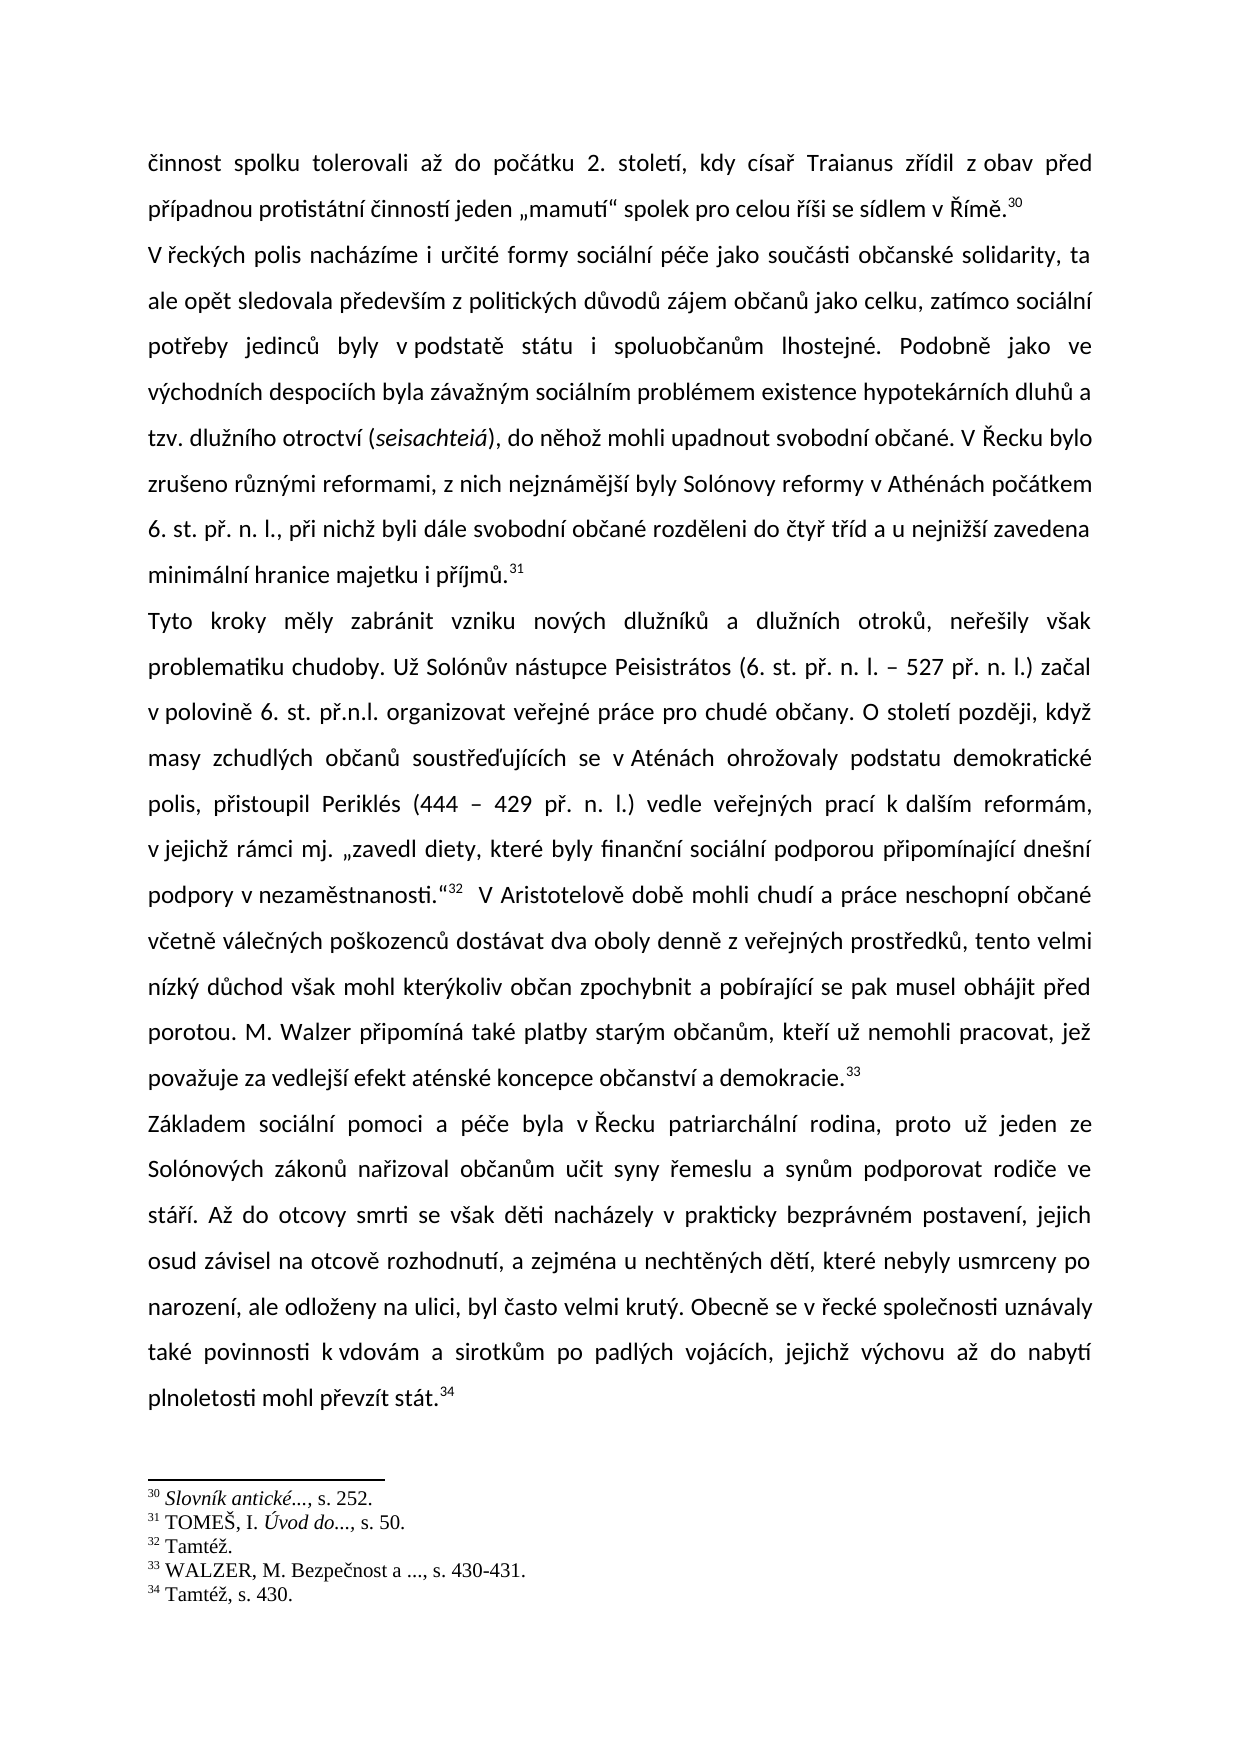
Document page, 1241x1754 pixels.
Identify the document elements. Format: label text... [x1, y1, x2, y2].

text Tyto kroky měly zabránit vzniku nových dlužníků a dlužních otroků, neřešily však problematiku chudoby. Už Solónův nástupce Peisistrátos (6. st. př. n. l. – 527 př. n. l.) začal v polovině 6. st. př.n.l. organizovat veřejné práce pro chudé občany. O století později, když masy zchudlých občanů soustřeďujících se v Aténách ohrožovaly podstatu demokratické polis, přistoupil Periklés (444 – 429 př. n. l.) vedle veřejných prací k dalším reformám, v jejichž rámci mj. „zavedl diety, které byly finanční sociální podporou připomínající dnešní podpory v nezaměstnanosti.“ V Aristotelově době mohli chudí a práce neschopní občané včetně válečných poškozenců dostávat dva oboly denně z veřejných prostředků, tento velmi nízký důchod však mohl kterýkoliv občan zpochybnit a pobírající se pak musel obhájit před porotou. M. Walzer připomíná také platby starým občanům, kteří už nemohli pracovat, jež považuje za vedlejší efekt aténské koncepce občanství a demokracie. [148, 605, 1093, 1093]
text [148, 148, 1093, 224]
text Základem sociální pomoci a péče byla v Řecku patriarchální rodina, proto už jeden ze Solónových zákonů nařizoval občanům učit syny řemeslu a synům podporovat rodiče ve stáří. Až do otcovy smrti se však děti nacházely v prakticky bezprávném postavení, jejich osud závisel na otcově rozhodnutí, a zejména u nechtěných dětí, které nebyly usmrceny po narození, ale odloženy na ulici, byl často velmi krutý. Obecně se v řecké společnosti uznávaly také povinnosti k vdovám a sirotkům po padlých vojácích, jejichž výchovu až do nabytí plnoletosti mohl převzít stát. [148, 1108, 1093, 1413]
text V řeckých polis nacházíme i určité formy sociální péče jako součásti občanské solidarity, ta ale opět sledovala především z politických důvodů zájem občanů jako celku, zatímco sociální potřeby jedinců byly v podstatě státu i spoluobčanům lhostejné. Podobně jako ve východních despociích byla závažným sociálním problémem existence hypotekárních dluhů a tzv. dlužního otroctví (seisachteiá), do něhož mohli upadnout svobodní občané. V Řecku bylo zrušeno různými reformami, z nich nejznámější byly Solónovy reformy v Athénách počátkem 6. st. př. n. l., při nichž byli dále svobodní občané rozděleni do čtyř tříd a u nejnižší zavedena minimální hranice majetku i příjmů. [148, 239, 1093, 590]
